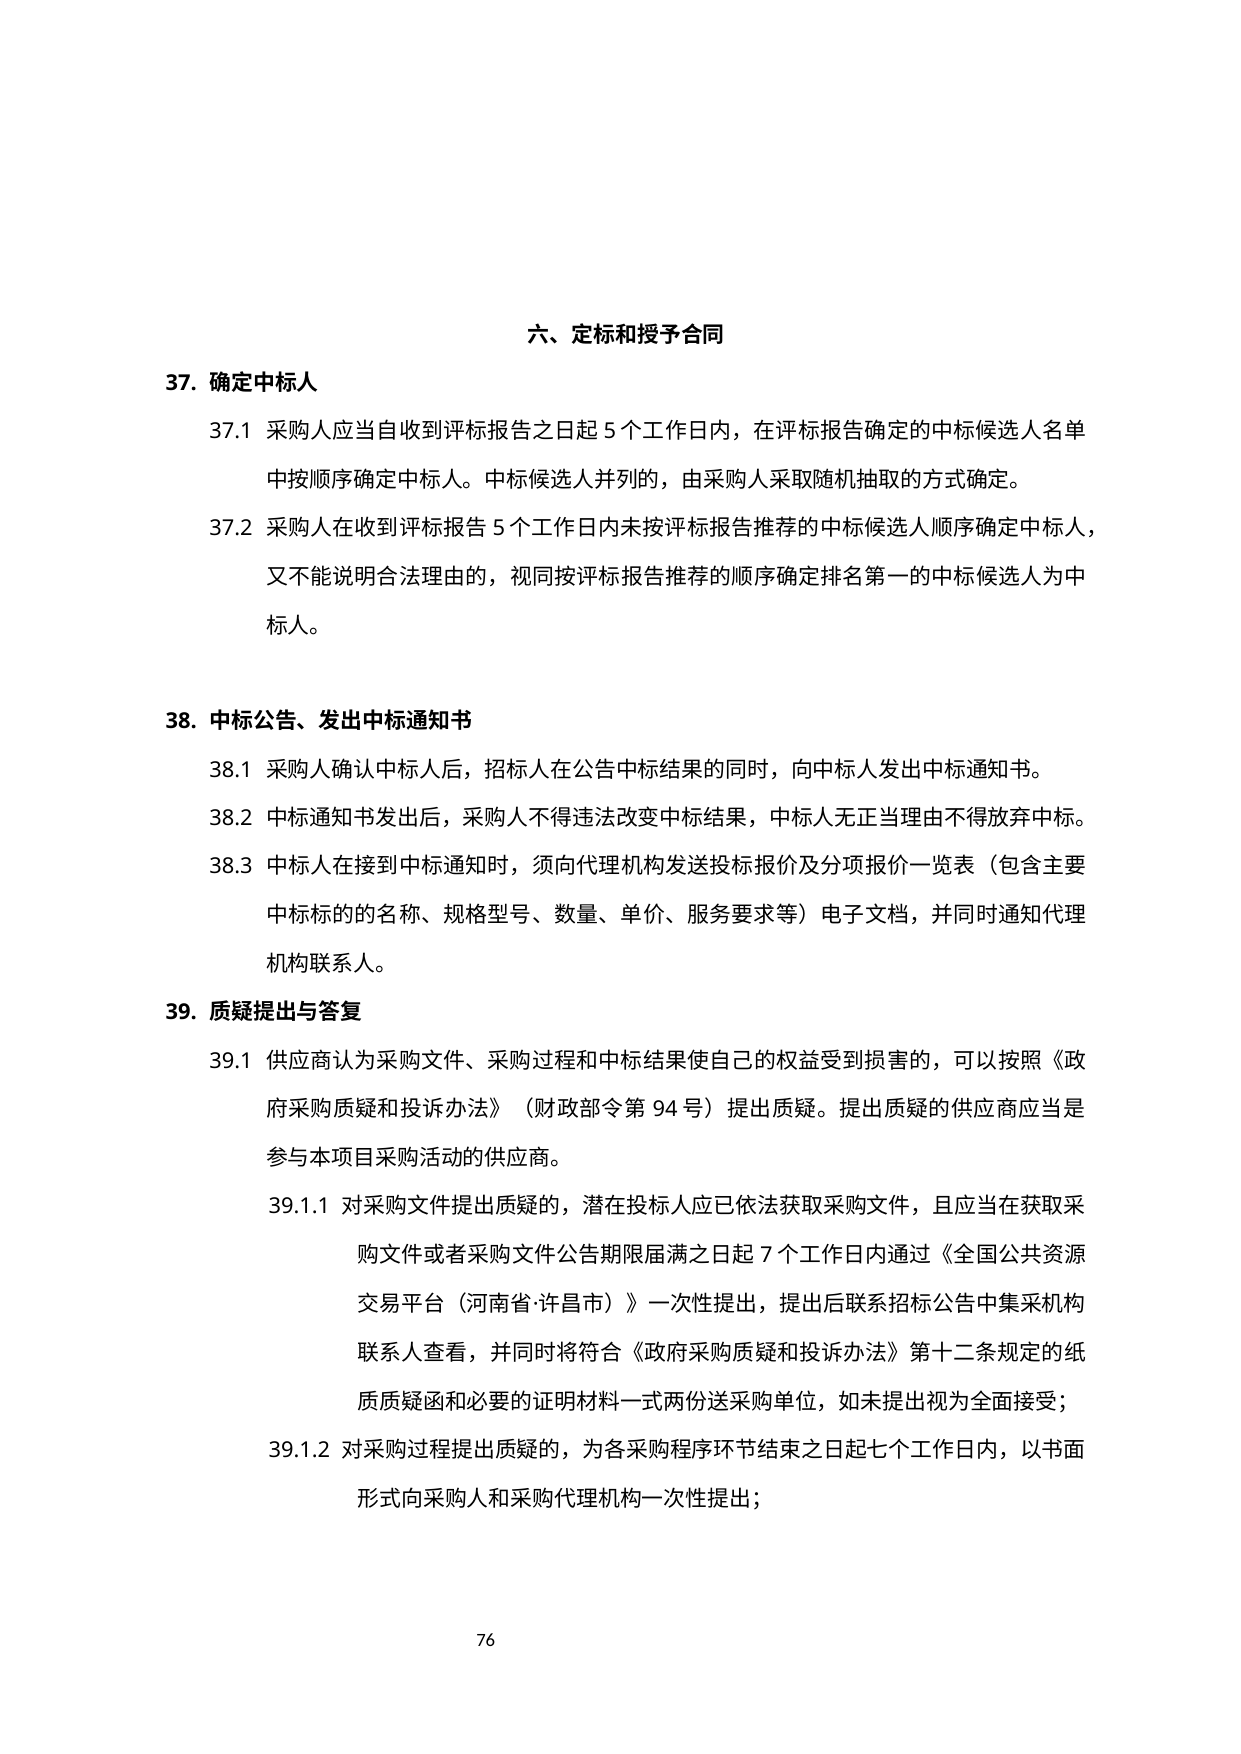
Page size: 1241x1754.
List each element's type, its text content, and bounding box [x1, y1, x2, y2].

list 中标公告、发出中标通知书 [165, 703, 1087, 736]
list 采购人确认中标人后，招标人在公告中标结果的同时，向中标人发出中标通知书。 [209, 752, 1087, 784]
list 质疑提出与答复 [165, 994, 1087, 1027]
list 中标人在接到中标通知时，须向代理机构发送投标报价及分项报价一览表（包含主要中标标的的名称、规格型号、数量、单价、服务要求等）电子文档，并同时通知代理机构联系人。 [209, 848, 1087, 978]
text 39.1.2 对采购过程提出质疑的，为各采购程序环节结束之日起七个工作日内，以书面形式向采购人和采购代理机构一次性提出； [268, 1432, 1087, 1513]
list 中标通知书发出后，采购人不得违法改变中标结果，中标人无正当理由不得放弃中标。 [209, 800, 1087, 832]
list 采购人应当自收到评标报告之日起5个工作日内，在评标报告确定的中标候选人名单中按顺序确定中标人。中标候选人并列的，由采购人采取随机抽取的方式确定。 [209, 413, 1087, 494]
text 六、定标和授予合同 [165, 316, 1087, 349]
list 采购人在收到评标报告5个工作日内未按评标报告推荐的中标候选人顺序确定中标人，又不能说明合法理由的，视同按评标报告推荐的顺序确定排名第一的中标候选人为中标人。 [209, 510, 1087, 640]
list 供应商认为采购文件、采购过程和中标结果使自己的权益受到损害的，可以按照《政府采购质疑和投诉办法》（财政部令第94号）提出质疑。提出质疑的供应商应当是参与本项目采购活动的供应商。 [209, 1042, 1087, 1172]
list 确定中标人 [165, 364, 1087, 397]
text 39.1.1 对采购文件提出质疑的，潜在投标人应已依法获取采购文件，且应当在获取采购文件或者采购文件公告期限届满之日起7个工作日内通过《全国公共资源交易平台（河南省·许昌市）》一次性提出，提出后联系招标公告中集采机构联系人查看，并同时将符合《政府采购质疑和投诉办法》第十二条规定的纸质质疑函和必要的证明材料一式两份送采购单位，如未提出视为全面接受； [268, 1188, 1087, 1416]
